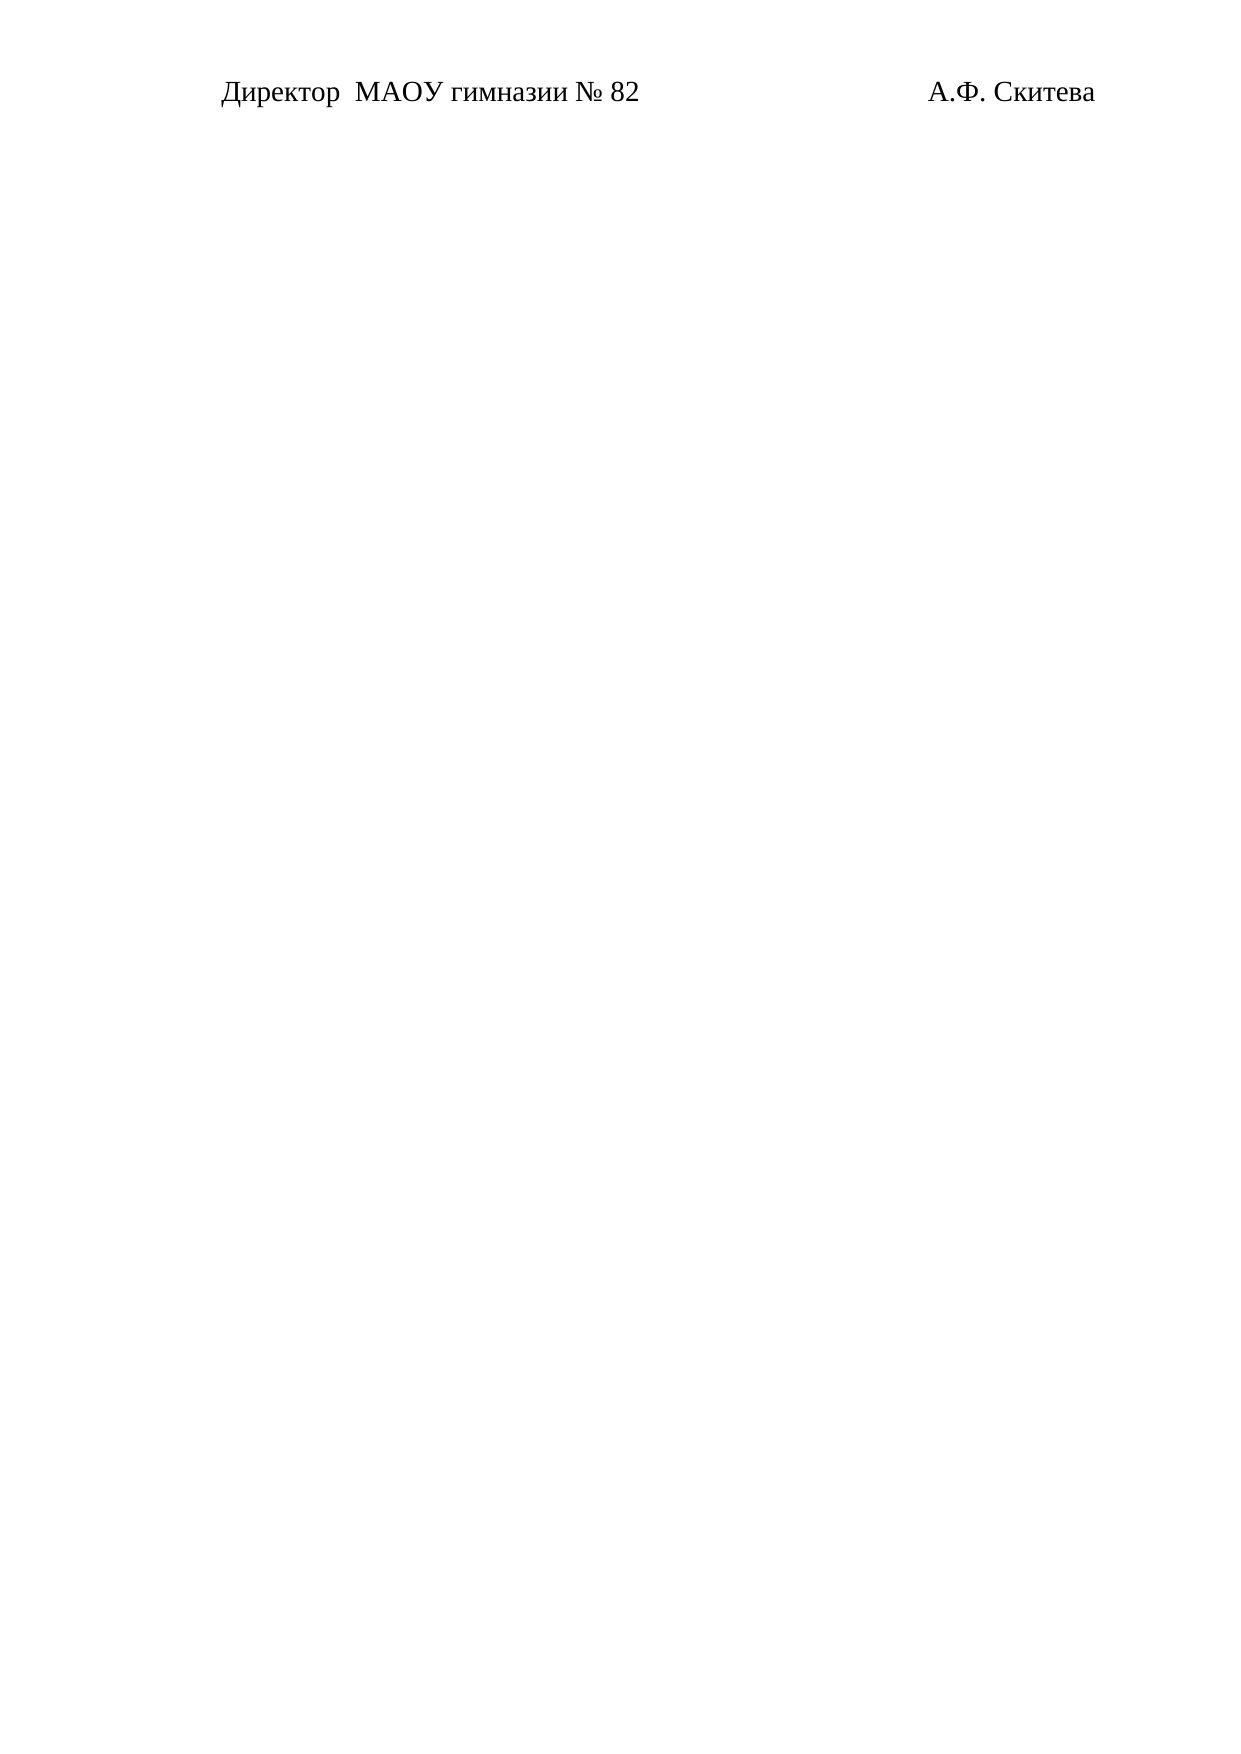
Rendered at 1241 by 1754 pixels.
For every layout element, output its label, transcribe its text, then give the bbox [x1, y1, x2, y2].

subtitle Директор МАОУ гимназии № 82 А.Ф. Скитева [177, 74, 1181, 107]
